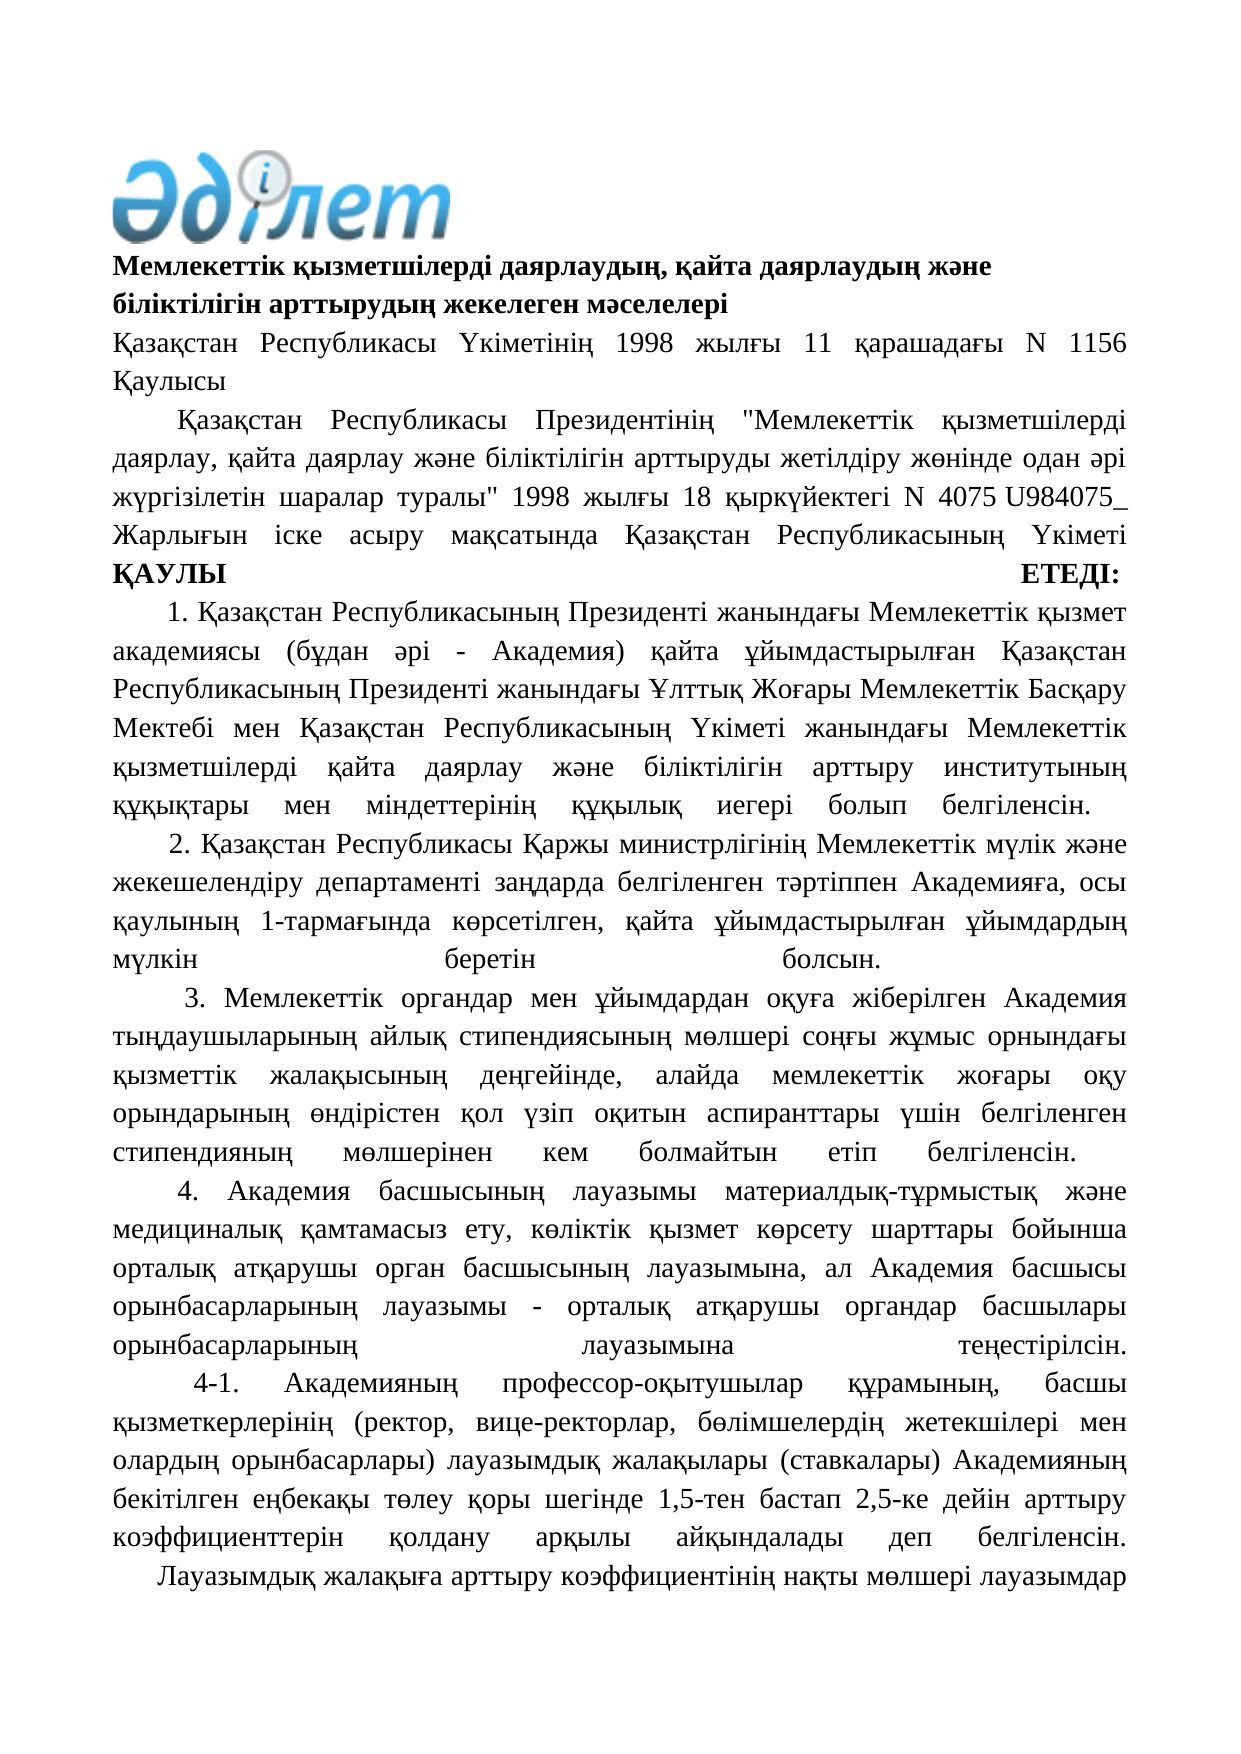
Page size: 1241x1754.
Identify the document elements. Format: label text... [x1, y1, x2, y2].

picture [112, 150, 451, 244]
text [112, 402, 1128, 1592]
text Қазақстан Республикасы Үкіметінің 1998 жылғы 11 қарашадағы N 1156 Қаулысы [112, 325, 1128, 397]
text Мемлекеттік қызметшілерді даярлаудың, қайта даярлаудың және біліктілігін арттырудың жекелеген мәселелері [112, 248, 1128, 320]
